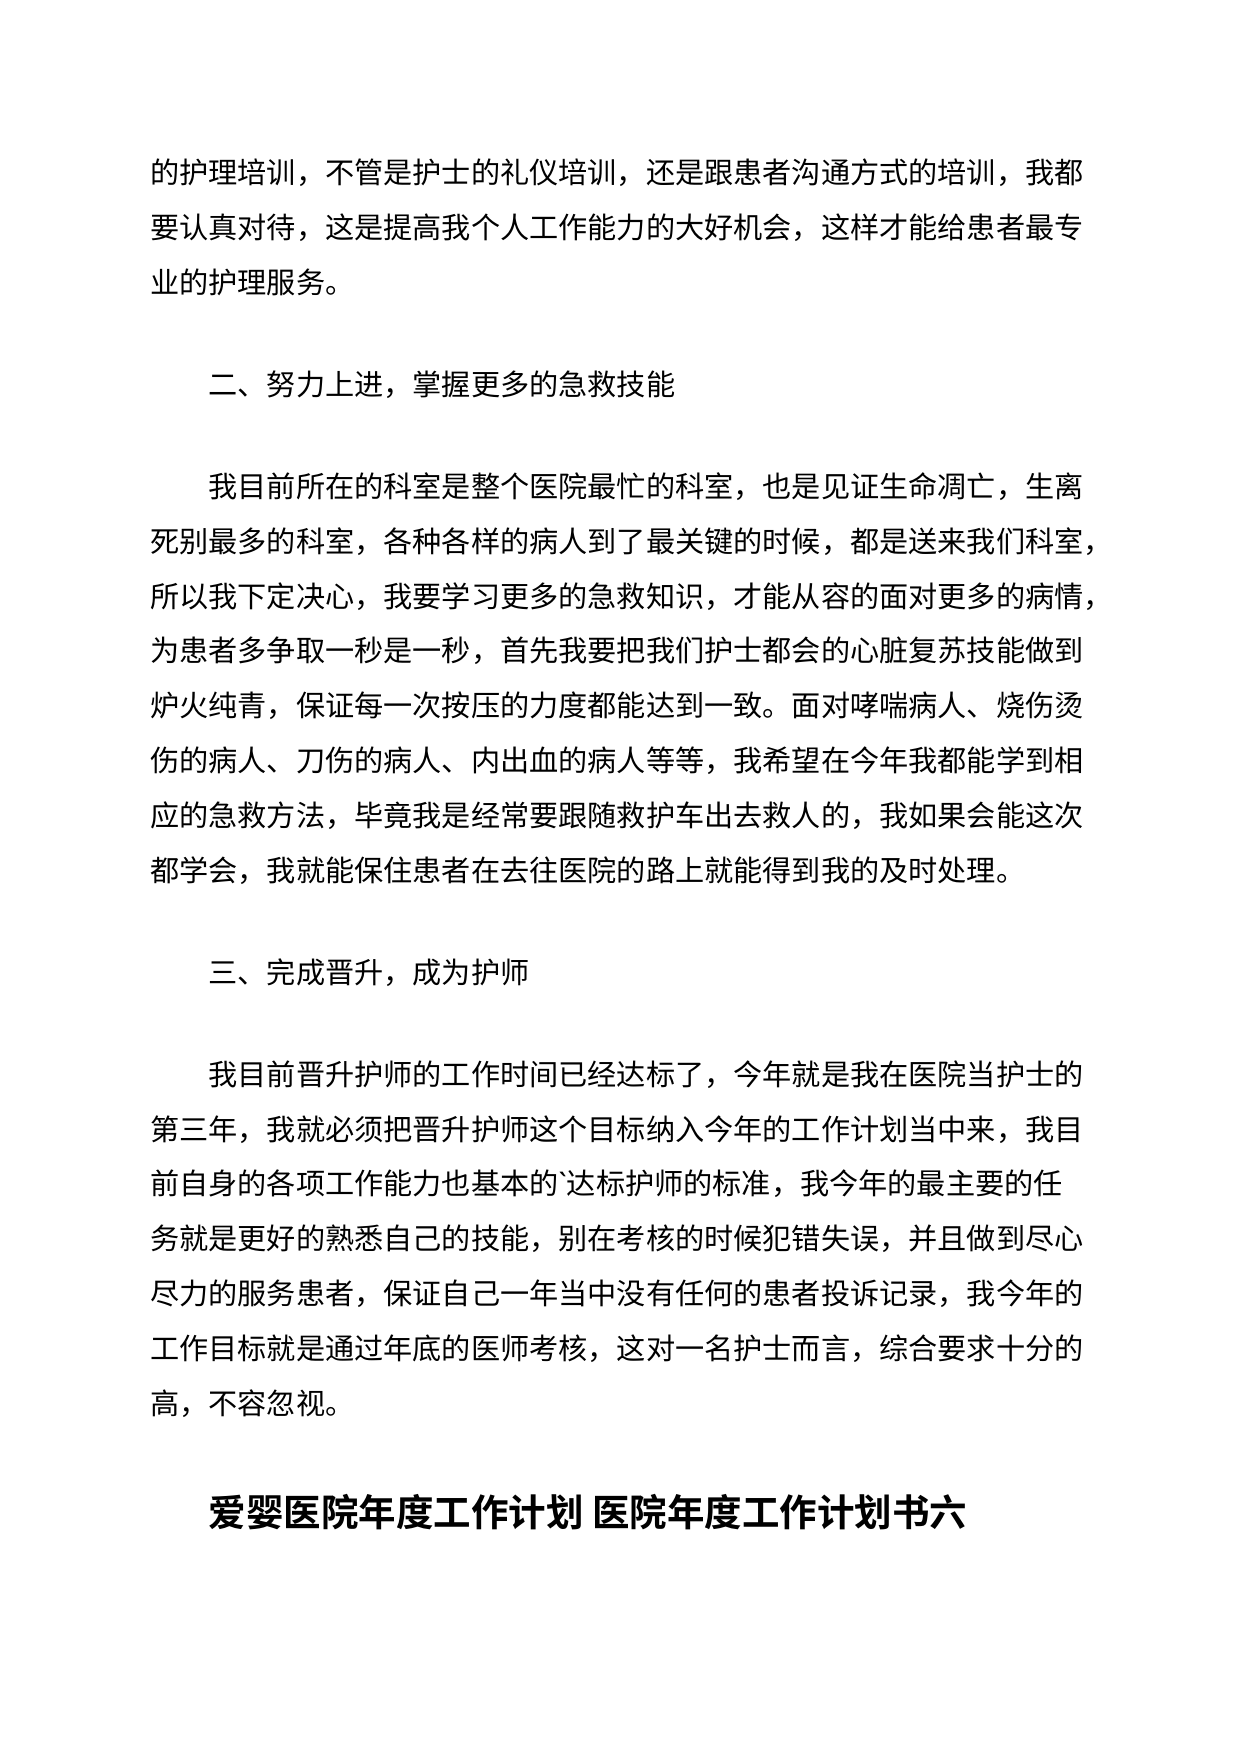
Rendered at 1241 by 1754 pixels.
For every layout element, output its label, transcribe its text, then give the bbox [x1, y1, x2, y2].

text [150, 150, 1090, 302]
text 三、完成晋升，成为护师 [150, 949, 1090, 992]
text 二、努力上进，掌握更多的急救技能 [150, 362, 1090, 404]
text 爱婴医院年度工作计划 医院年度工作计划书六 [150, 1482, 1090, 1537]
text 我目前晋升护师的工作时间已经达标了，今年就是我在医院当护士的第三年，我就必须把晋升护师这个目标纳入今年的工作计划当中来，我目前自身的各项工作能力也基本的`达标护师的标准，我今年的最主要的任务就是更好的熟悉自己的技能，别在考核的时候犯错失误，并且做到尽心尽力的服务患者，保证自己一年当中没有任何的患者投诉记录，我今年的工作目标就是通过年底的医师考核，这对一名护士而言，综合要求十分的高，不容忽视。 [150, 1051, 1090, 1423]
text 我目前所在的科室是整个医院最忙的科室，也是见证生命凋亡，生离死别最多的科室，各种各样的病人到了最关键的时候，都是送来我们科室，所以我下定决心，我要学习更多的急救知识，才能从容的面对更多的病情，为患者多争取一秒是一秒，首先我要把我们护士都会的心脏复苏技能做到炉火纯青，保证每一次按压的力度都能达到一致。面对哮喘病人、烧伤烫伤的病人、刀伤的病人、内出血的病人等等，我希望在今年我都能学到相应的急救方法，毕竟我是经常要跟随救护车出去救人的，我如果会能这次都学会，我就能保住患者在去往医院的路上就能得到我的及时处理。 [150, 463, 1090, 890]
